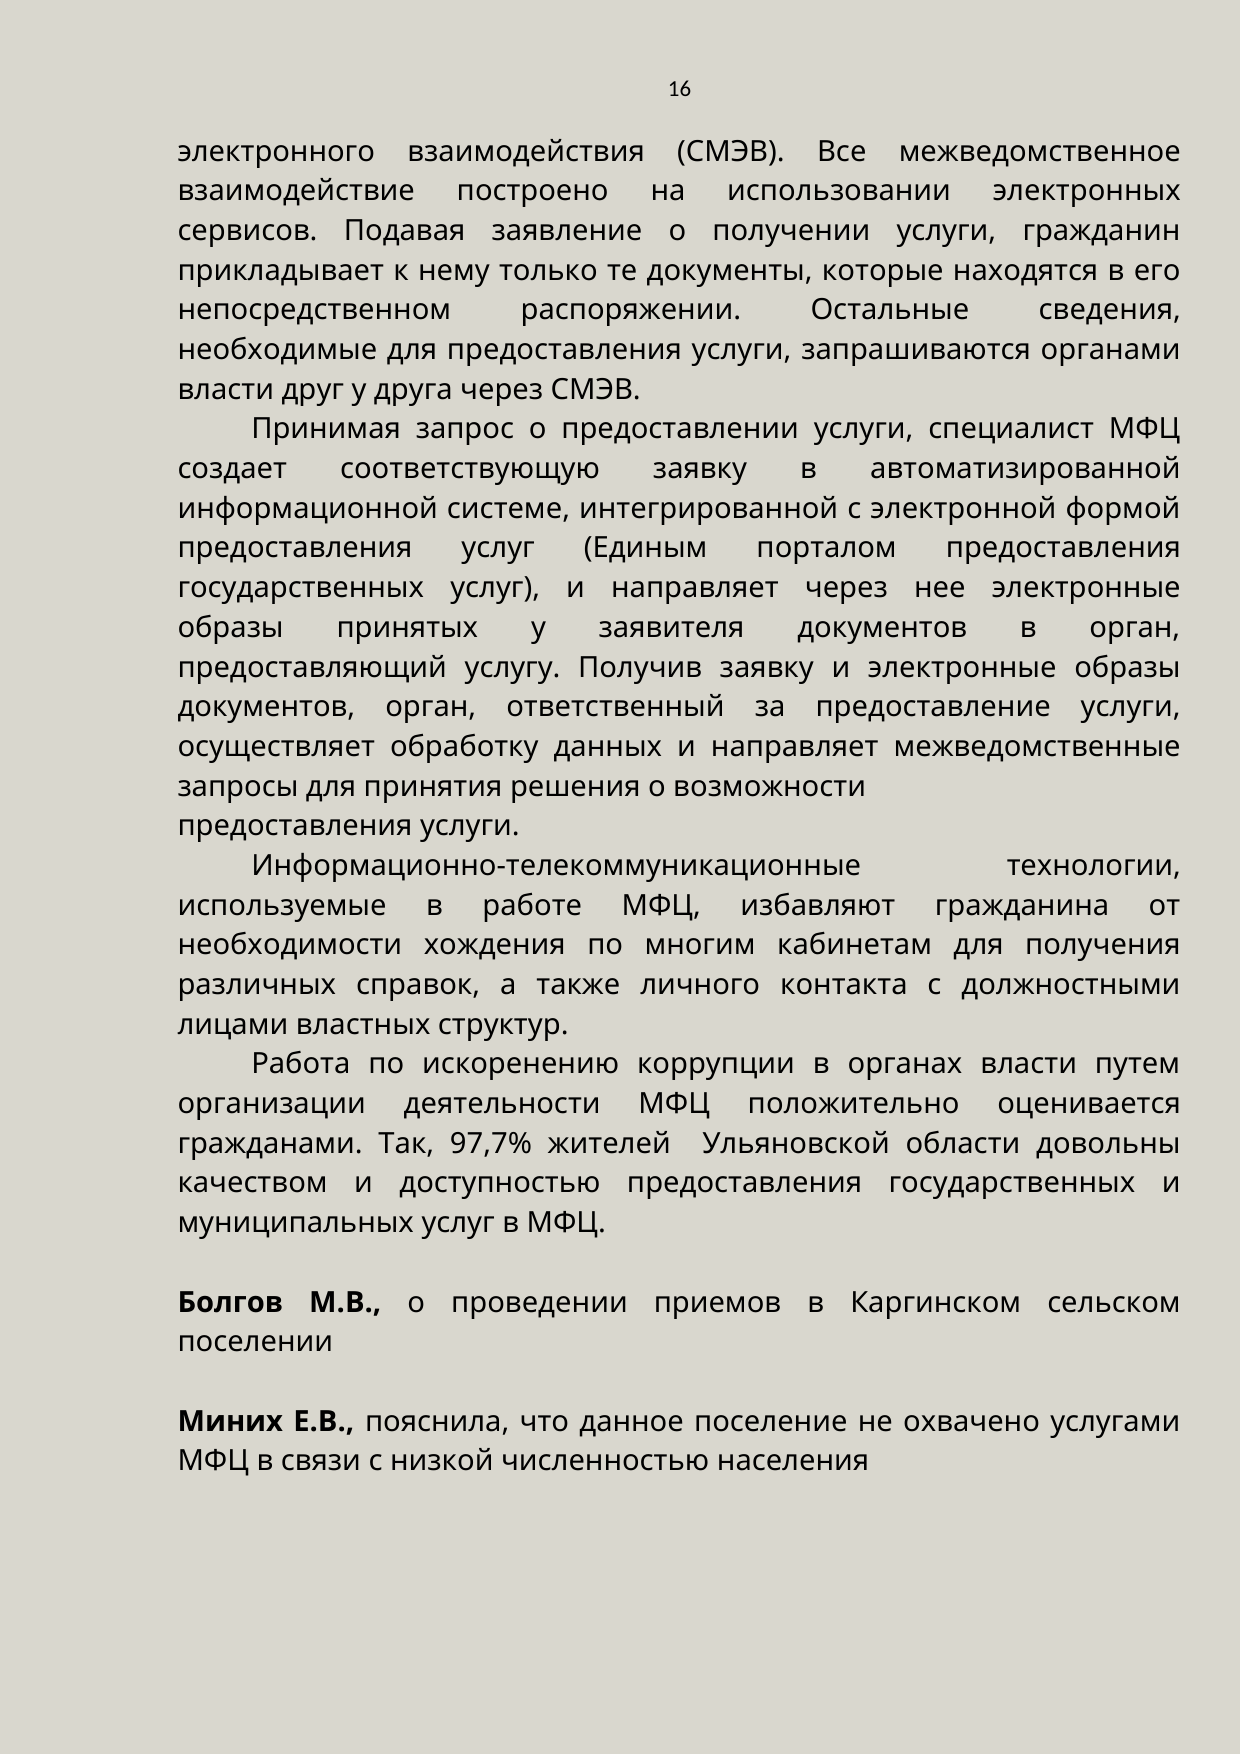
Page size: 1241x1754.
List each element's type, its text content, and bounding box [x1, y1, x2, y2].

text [177, 130, 1181, 408]
text Миних Е.В., пояснила, что данное поселение не охвачено услугами МФЦ в связи с низкой численностью населения [177, 1400, 1181, 1479]
text предоставления услуги. [177, 804, 1181, 844]
text Принимая запрос о предоставлении услуги, специалист МФЦ создает соответствующую заявку в автоматизированной информационной системе, интегрированной с электронной формой предоставления услуг (Единым порталом предоставления государственных услуг), и направляет через нее электронные образы принятых у заявителя документов в орган, предоставляющий услугу. Получив заявку и электронные образы документов, орган, ответственный за предоставление услуги, осуществляет обработку данных и направляет межведомственные запросы для принятия решения о возможности [177, 408, 1181, 804]
text Информационно-телекоммуникационные технологии, используемые в работе МФЦ, избавляют гражданина от необходимости хождения по многим кабинетам для получения различных справок, а также личного контакта с должностными лицами властных структур. [177, 844, 1181, 1043]
text Болгов М.В., о проведении приемов в Каргинском сельском поселении [177, 1281, 1181, 1360]
text Работа по искоренению коррупции в органах власти путем организации деятельности МФЦ положительно оценивается гражданами. Так, 97,7% жителей Ульяновской области довольны качеством и доступностью предоставления государственных и муниципальных услуг в МФЦ. [177, 1043, 1181, 1241]
